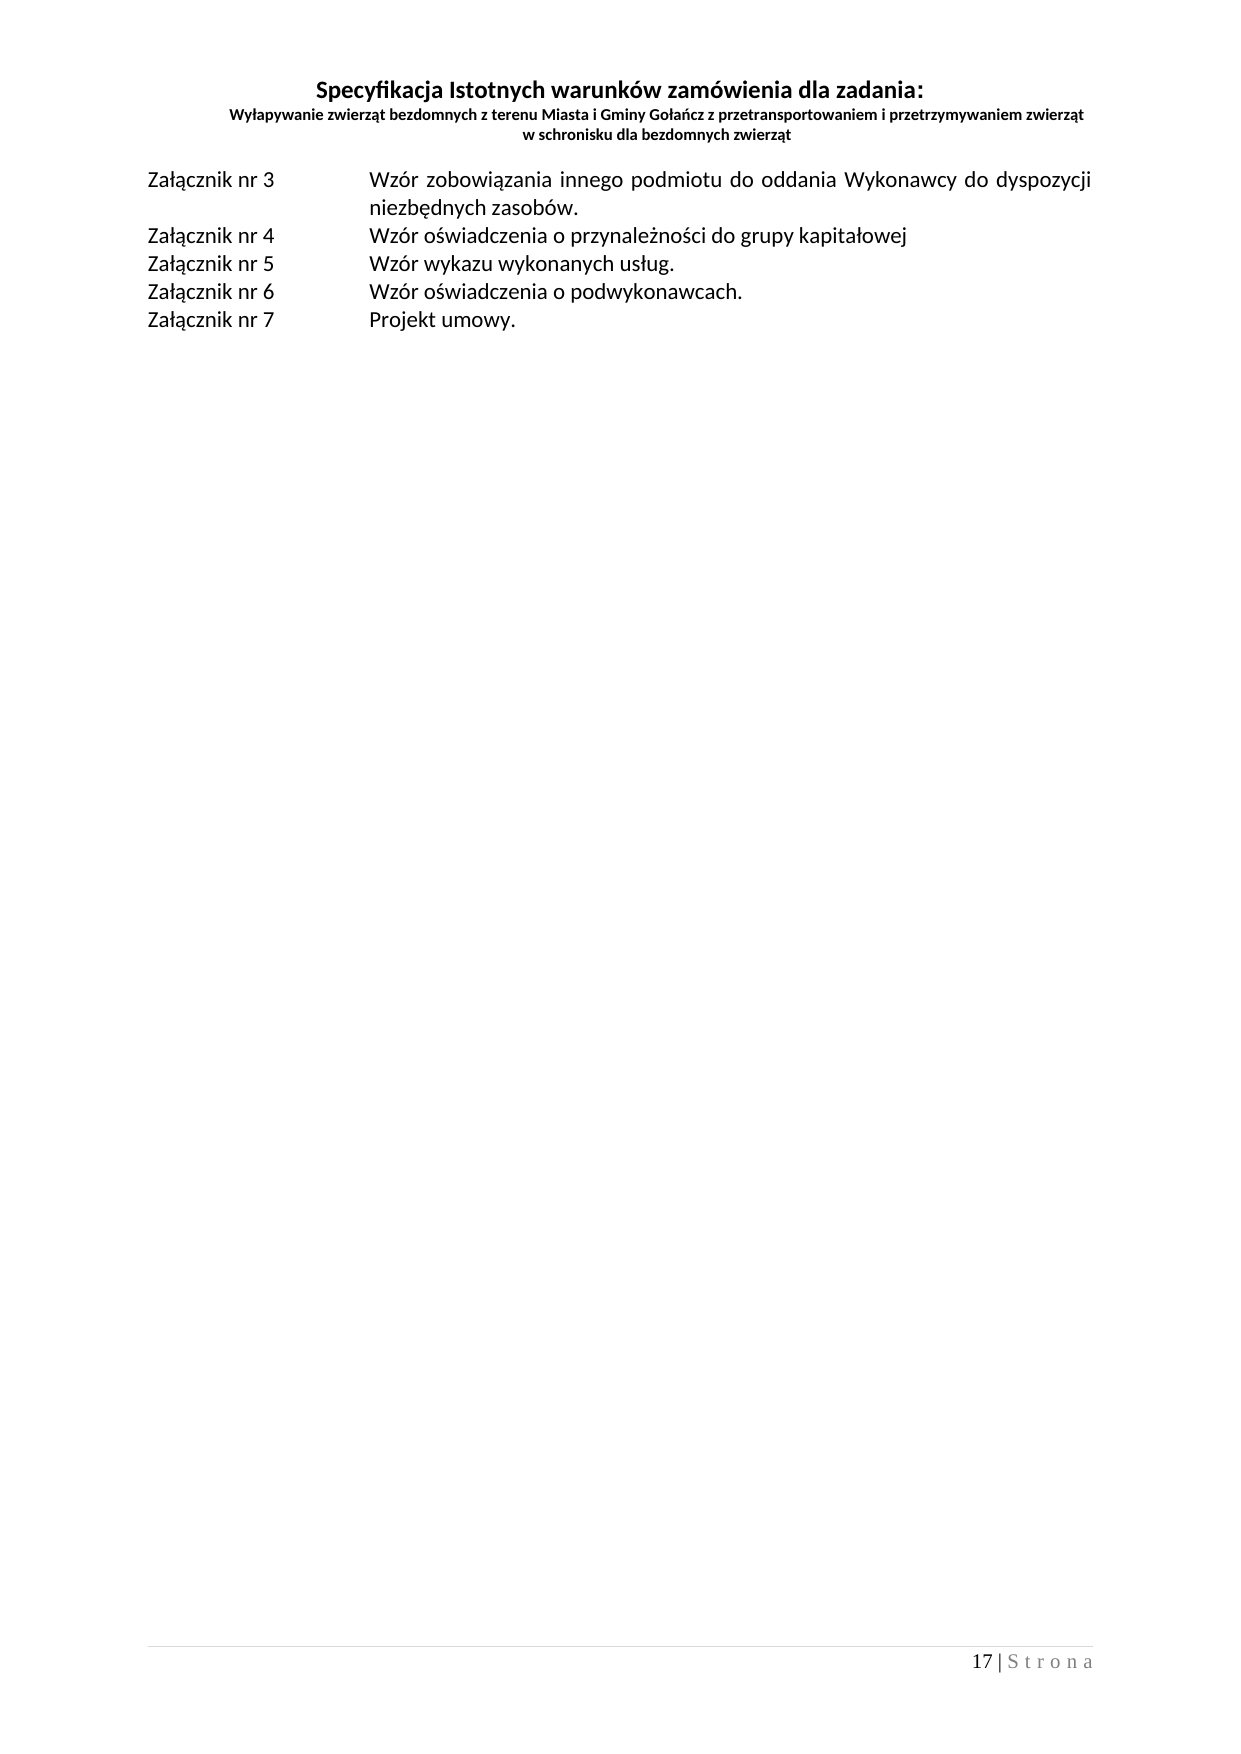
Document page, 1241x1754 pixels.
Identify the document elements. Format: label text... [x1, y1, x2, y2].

text Załącznik nr 6 Wzór oświadczenia o podwykonawcach. [148, 277, 1093, 305]
text Załącznik nr 5 Wzór wykazu wykonanych usług. [148, 249, 1093, 277]
text Załącznik nr 7 Projekt umowy. [148, 305, 1093, 333]
text Załącznik nr 4 Wzór oświadczenia o przynależności do grupy kapitałowej [148, 221, 1093, 249]
text Załącznik nr 3 Wzór zobowiązania innego podmiotu do oddania Wykonawcy do dyspozycji niezbędnych zasobów. [148, 165, 1093, 221]
